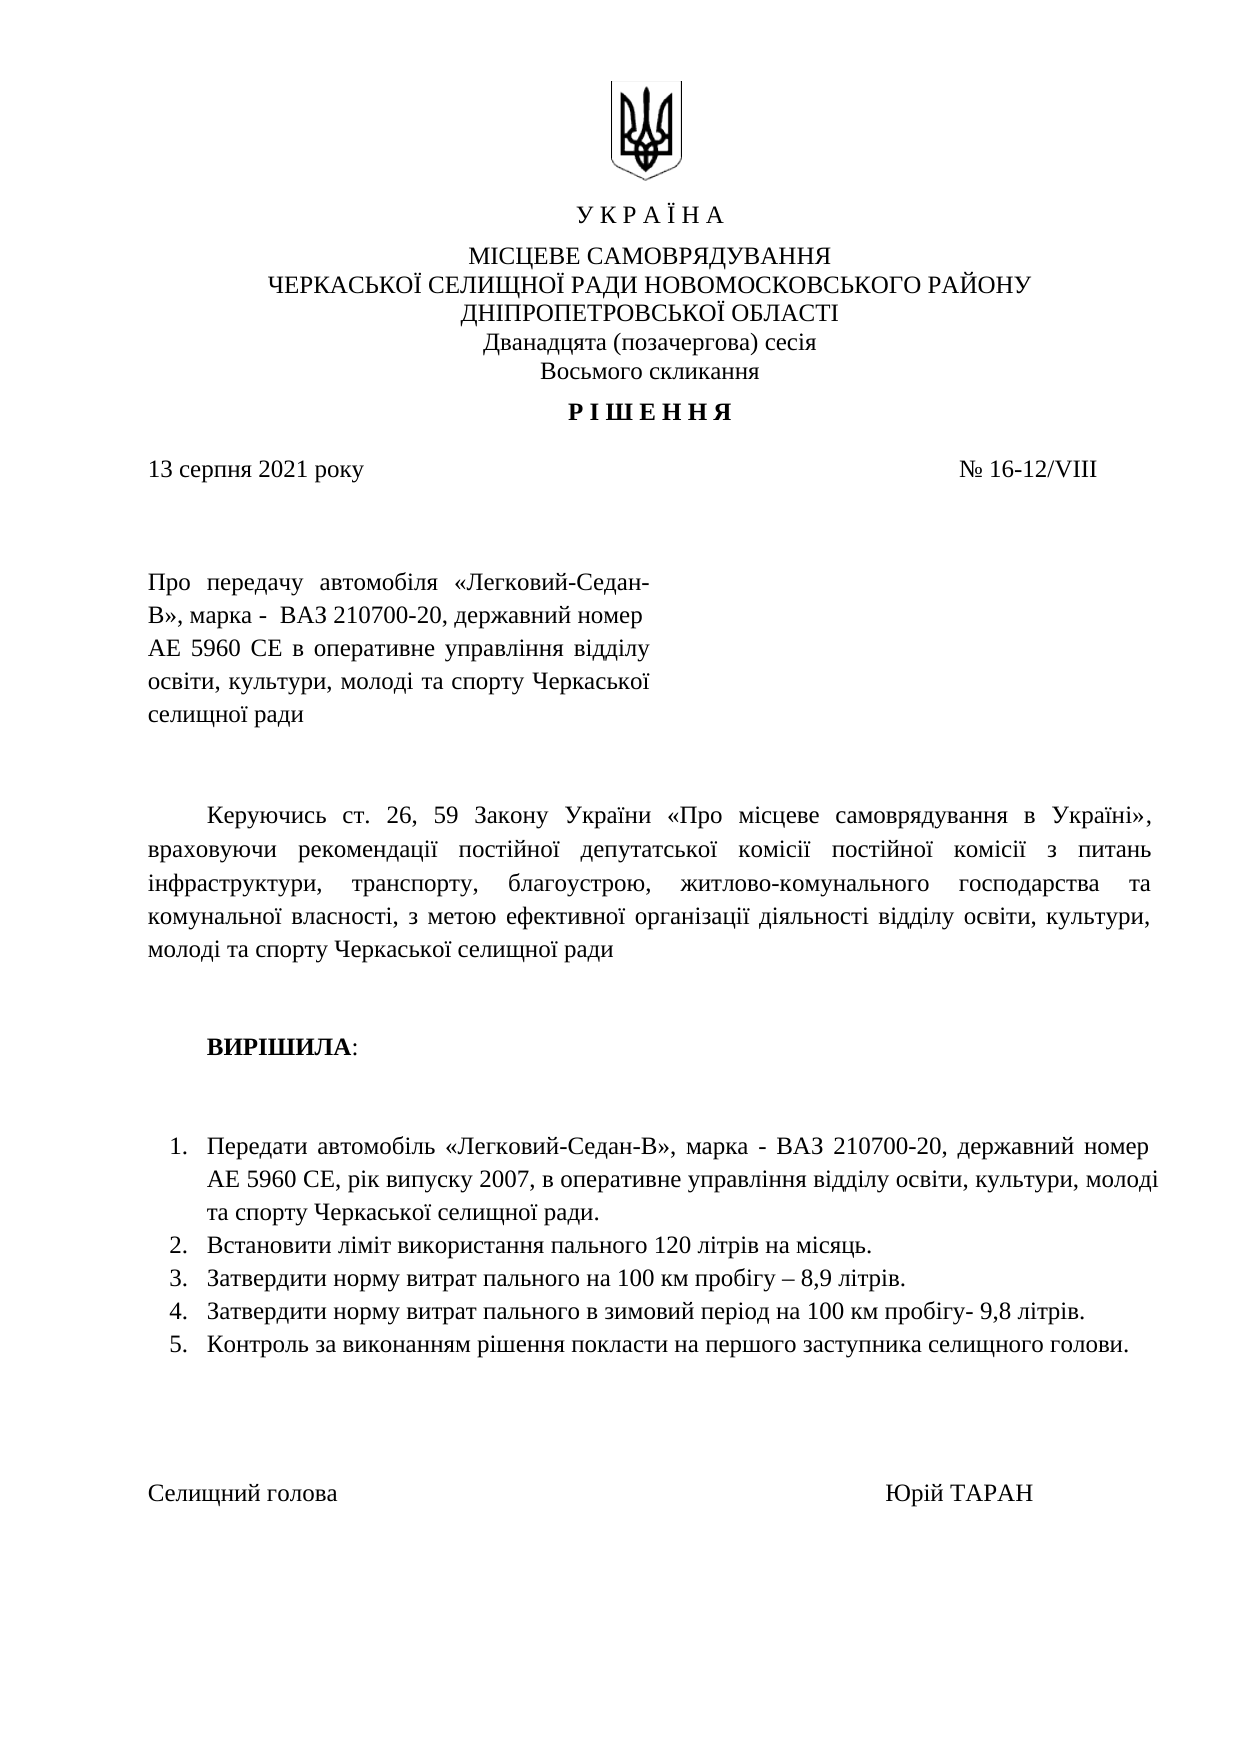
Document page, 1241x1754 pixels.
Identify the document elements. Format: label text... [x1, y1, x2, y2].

text МІСЦЕВЕ САМОВРЯДУВАННЯ [148, 241, 1152, 270]
list Затвердити норму витрат пального на 100 км пробігу – 8,9 літрів. [169, 1263, 1160, 1292]
text ДНІПРОПЕТРОВСЬКОЇ ОБЛАСТІ [148, 298, 1152, 327]
text Про передачу автомобіля «Легковий-Седан-В», марка - ВАЗ 210700-20, державний номер АЕ 5960 СЕ в оперативне управління відділу освіти, культури, молоді та спорту Черкаської селищної ради [148, 567, 650, 728]
text 13 серпня 2021 року № 16-12/VIIІ [148, 454, 1152, 483]
picture [611, 81, 682, 181]
text У К Р А Ї Н А [148, 200, 1152, 228]
text Восьмого скликання [148, 356, 1152, 385]
text ЧЕРКАСЬКОЇ СЕЛИЩНОЇ РАДИ НОВОМОСКОВСЬКОГО РАЙОНУ [148, 270, 1152, 298]
text Селищний голова Юрій ТАРАН [148, 1478, 1152, 1506]
text Дванадцята (позачергова) сесія [148, 327, 1152, 356]
list Встановити ліміт використання пального 120 літрів на місяць. [169, 1230, 1160, 1258]
list Контроль за виконанням рішення покласти на першого заступника селищного голови. [169, 1329, 1160, 1358]
text Р І Ш Е Н Н Я [148, 397, 1152, 426]
text Керуючись ст. 26, 59 Закону України «Про місцеве самоврядування в Україні», враховуючи рекомендації постійної депутатської комісії постійної комісії з питань інфраструктури, транспорту, благоустрою, житлово-комунального господарства та комунальної власності, з метою ефективної організації діяльності відділу освіти, культури, молоді та спорту Черкаської селищної ради [148, 800, 1152, 963]
list Передати автомобіль «Легковий-Седан-В», марка - ВАЗ 210700-20, державний номер АЕ 5960 СЕ, рік випуску 2007, в оперативне управління відділу освіти, культури, молоді та спорту Черкаської селищної ради. [169, 1131, 1160, 1226]
list Затвердити норму витрат пального в зимовий період на 100 км пробігу- 9,8 літрів. [169, 1296, 1160, 1324]
text ВИРІШИЛА: [148, 1032, 1160, 1060]
